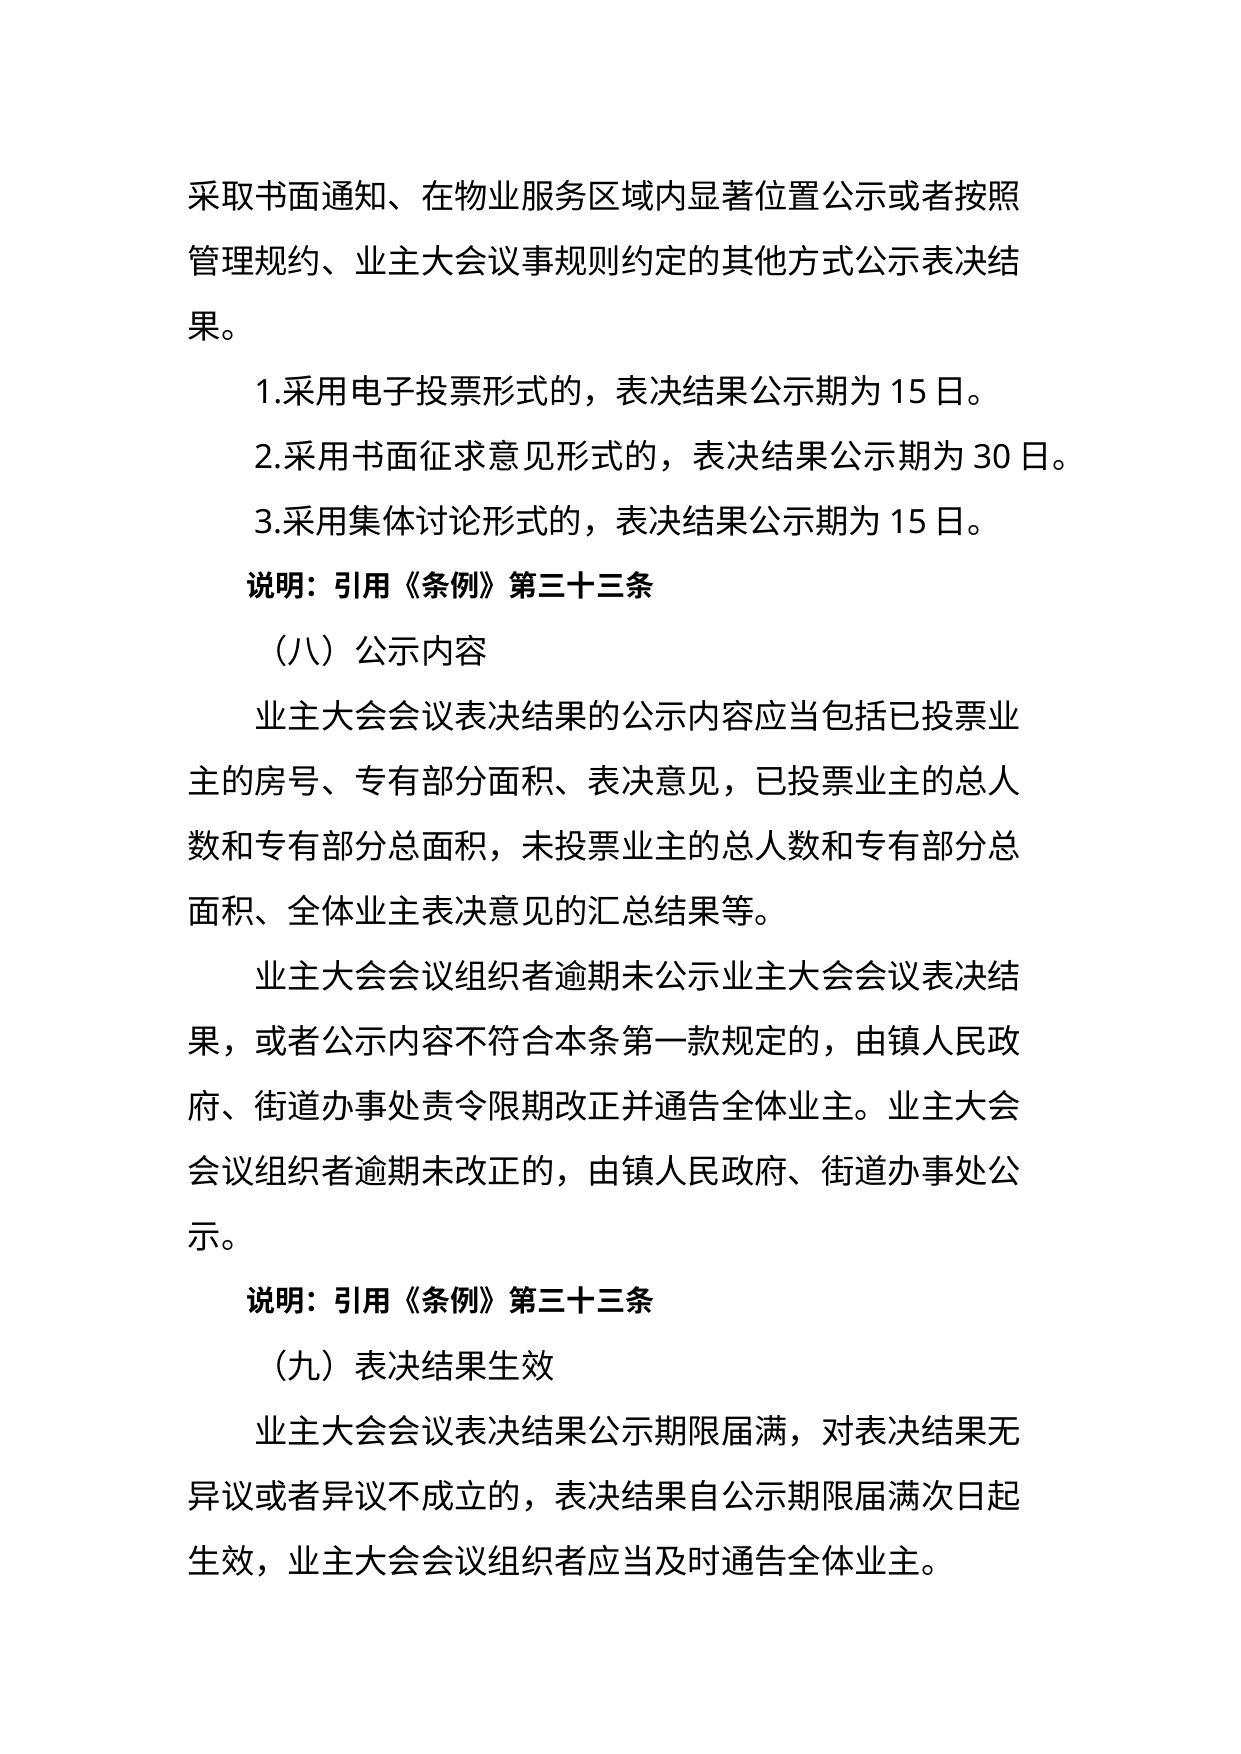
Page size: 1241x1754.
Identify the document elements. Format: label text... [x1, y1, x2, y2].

text 业主大会会议组织者逾期未公示业主大会会议表决结果，或者公示内容不符合本条第一款规定的，由镇人民政府、街道办事处责令限期改正并通告全体业主。业主大会会议组织者逾期未改正的，由镇人民政府、街道办事处公示。 [187, 942, 1053, 1267]
text 说明：引用《条例》第三十三条 [187, 552, 1053, 617]
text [187, 162, 1053, 357]
text 业主大会会议表决结果的公示内容应当包括已投票业主的房号、专有部分面积、表决意见，已投票业主的总人数和专有部分总面积，未投票业主的总人数和专有部分总面积、全体业主表决意见的汇总结果等。 [187, 682, 1053, 942]
text 2.采用书面征求意见形式的，表决结果公示期为30日。3.采用集体讨论形式的，表决结果公示期为15日。 [254, 422, 1053, 552]
text 1.采用电子投票形式的，表决结果公示期为15日。 [187, 357, 1053, 422]
text 业主大会会议表决结果公示期限届满，对表决结果无异议或者异议不成立的，表决结果自公示期限届满次日起生效，业主大会会议组织者应当及时通告全体业主。 [187, 1397, 1053, 1592]
text （八）公示内容 [187, 617, 1053, 682]
text （九）表决结果生效 [187, 1332, 1053, 1397]
text 说明：引用《条例》第三十三条 [187, 1267, 1053, 1332]
